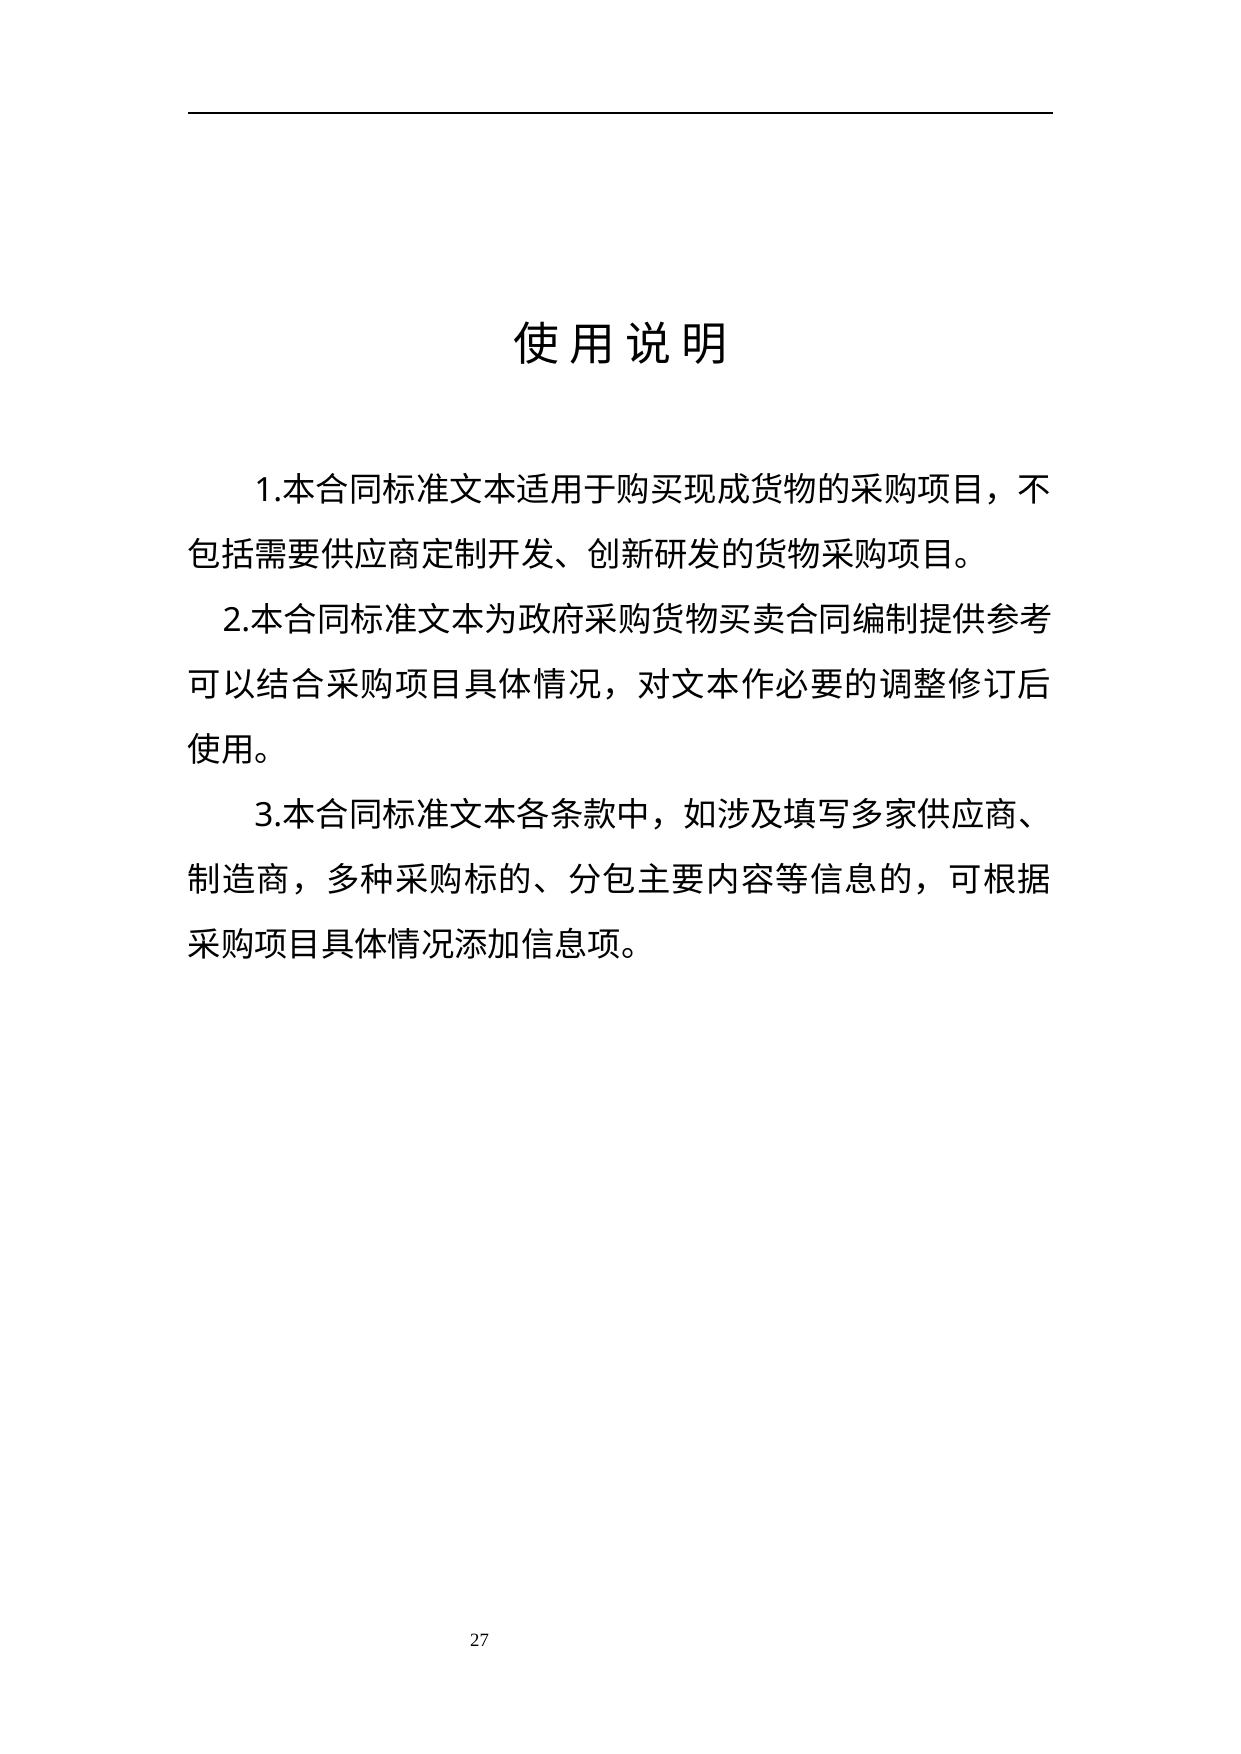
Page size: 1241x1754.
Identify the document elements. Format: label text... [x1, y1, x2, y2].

text 3.本合同标准文本各条款中，如涉及填写多家供应商、制造商，多种采购标的、分包主要内容等信息的，可根据采购项目具体情况添加信息项。 [187, 779, 1053, 974]
text 1.本合同标准文本适用于购买现成货物的采购项目，不包括需要供应商定制开发、创新研发的货物采购项目。 [187, 454, 1053, 584]
text 2.本合同标准文本为政府采购货物买卖合同编制提供参考，可以结合采购项目具体情况，对文本作必要的调整修订后使用。 [187, 584, 1053, 779]
text 使 用 说 明 [187, 292, 1053, 389]
